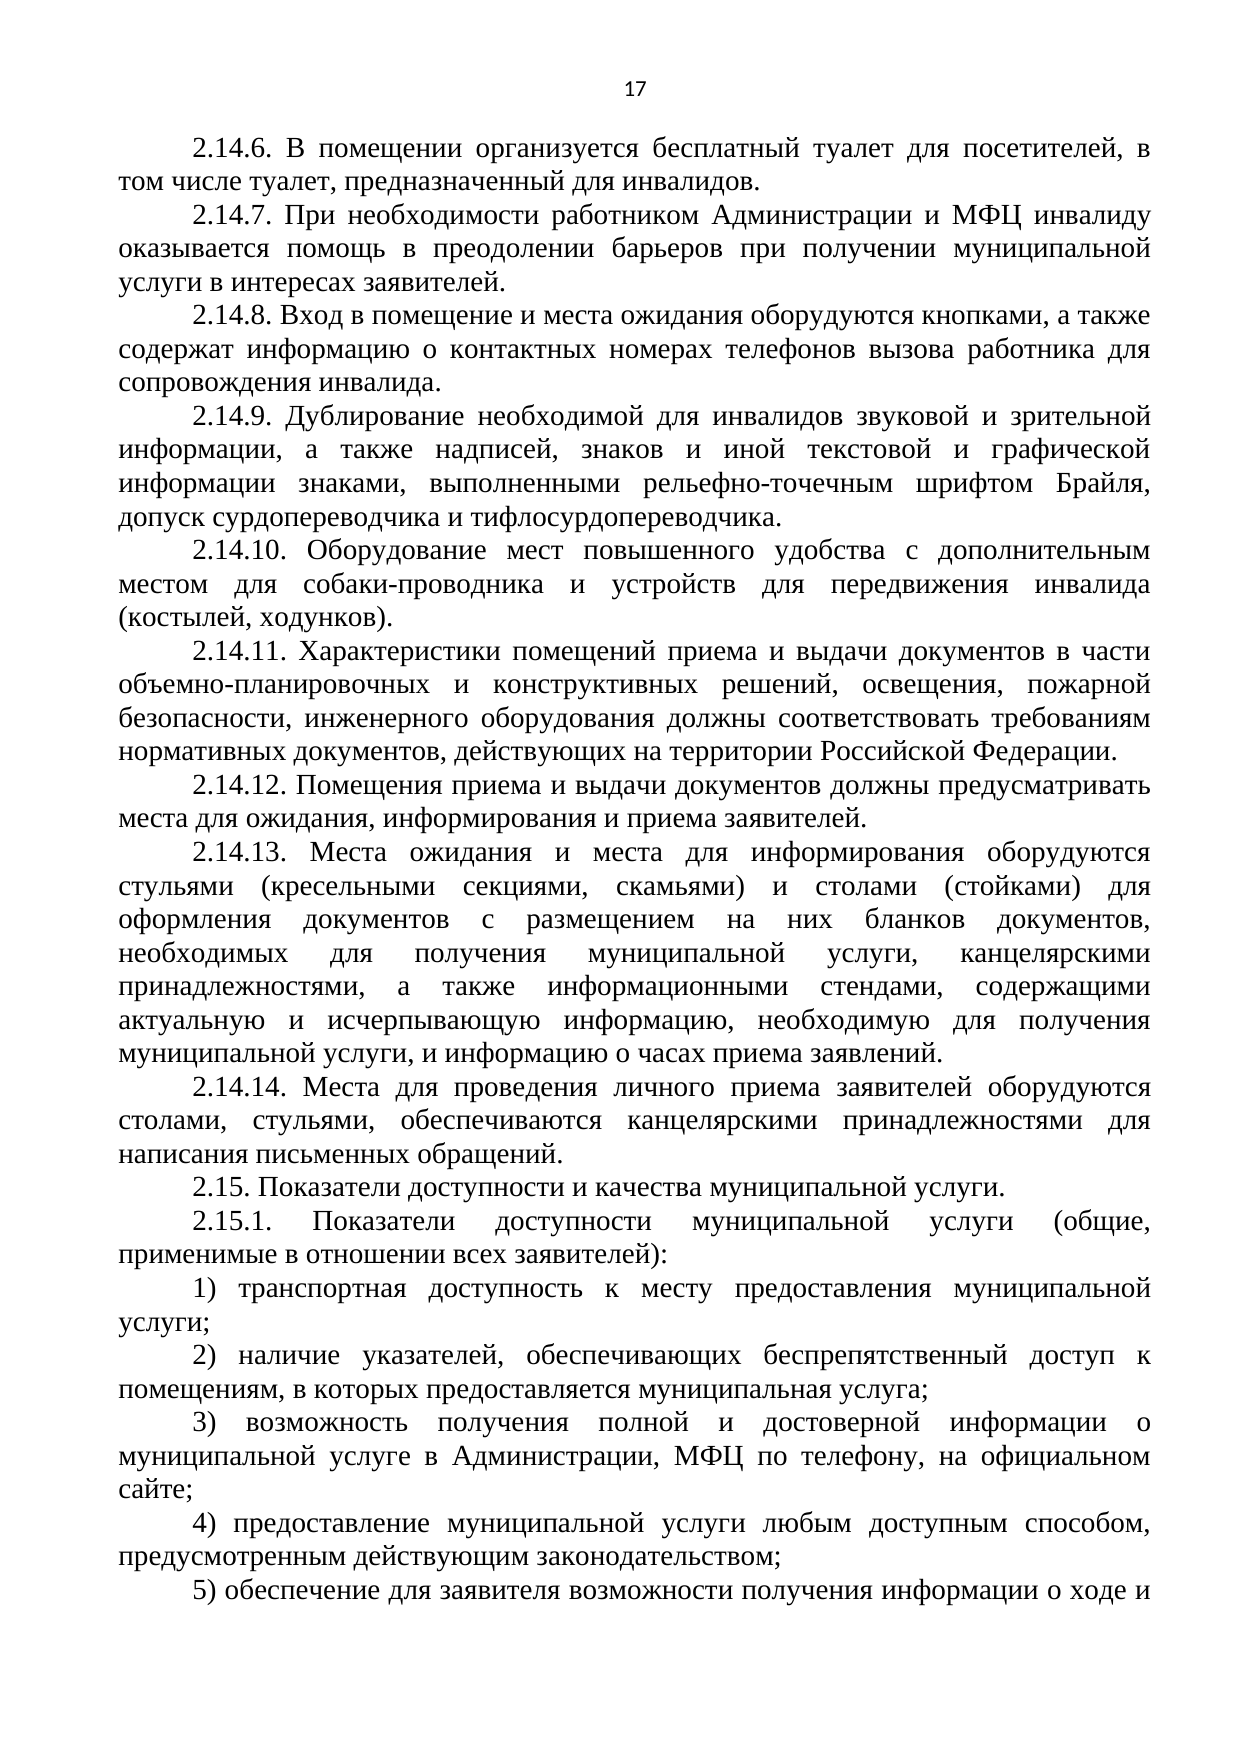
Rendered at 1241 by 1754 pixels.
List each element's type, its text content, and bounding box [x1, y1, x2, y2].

text 2.14.12. Помещения приема и выдачи документов должны предусматривать места для ожидания, информирования и приема заявителей. [118, 767, 1152, 834]
text 2.15.1. Показатели доступности муниципальной услуги (общие, применимые в отношении всех заявителей): [118, 1203, 1152, 1270]
text 2.14.7. При необходимости работником Администрации и МФЦ инвалиду оказывается помощь в преодолении барьеров при получении муниципальной услуги в интересах заявителей. [118, 197, 1152, 297]
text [118, 1572, 1152, 1606]
text 2.14.13. Места ожидания и места для информирования оборудуются стульями (кресельными секциями, скамьями) и столами (стойками) для оформления документов с размещением на них бланков документов, необходимых для получения муниципальной услуги, канцелярскими принадлежностями, а также информационными стендами, содержащими актуальную и исчерпывающую информацию, необходимую для получения муниципальной услуги, и информацию о часах приема заявлений. [118, 834, 1152, 1069]
text 3) возможность получения полной и достоверной информации о муниципальной услуге в Администрации, МФЦ по телефону, на официальном сайте; [118, 1404, 1152, 1505]
text 2) наличие указателей, обеспечивающих беспрепятственный доступ к помещениям, в которых предоставляется муниципальная услуга; [118, 1337, 1152, 1404]
text 2.14.14. Места для проведения личного приема заявителей оборудуются столами, стульями, обеспечиваются канцелярскими принадлежностями для написания письменных обращений. [118, 1069, 1152, 1169]
text 2.14.11. Характеристики помещений приема и выдачи документов в части объемно-планировочных и конструктивных решений, освещения, пожарной безопасности, инженерного оборудования должны соответствовать требованиям нормативных документов, действующих на территории Российской Федерации. [118, 633, 1152, 767]
text 4) предоставление муниципальной услуги любым доступным способом, предусмотренным действующим законодательством; [118, 1505, 1152, 1572]
text 1) транспортная доступность к месту предоставления муниципальной услуги; [118, 1270, 1152, 1337]
text 2.14.10. Оборудование мест повышенного удобства с дополнительным местом для собаки-проводника и устройств для передвижения инвалида (костылей, ходунков). [118, 532, 1152, 633]
text 2.14.6. В помещении организуется бесплатный туалет для посетителей, в том числе туалет, предназначенный для инвалидов. [118, 130, 1152, 197]
text 2.14.9. Дублирование необходимой для инвалидов звуковой и зрительной информации, а также надписей, знаков и иной текстовой и графической информации знаками, выполненными рельефно-точечным шрифтом Брайля, допуск сурдопереводчика и тифлосурдопереводчика. [118, 398, 1152, 532]
text 2.14.8. Вход в помещение и места ожидания оборудуются кнопками, а также содержат информацию о контактных номерах телефонов вызова работника для сопровождения инвалида. [118, 297, 1152, 398]
text 2.15. Показатели доступности и качества муниципальной услуги. [118, 1169, 1152, 1203]
